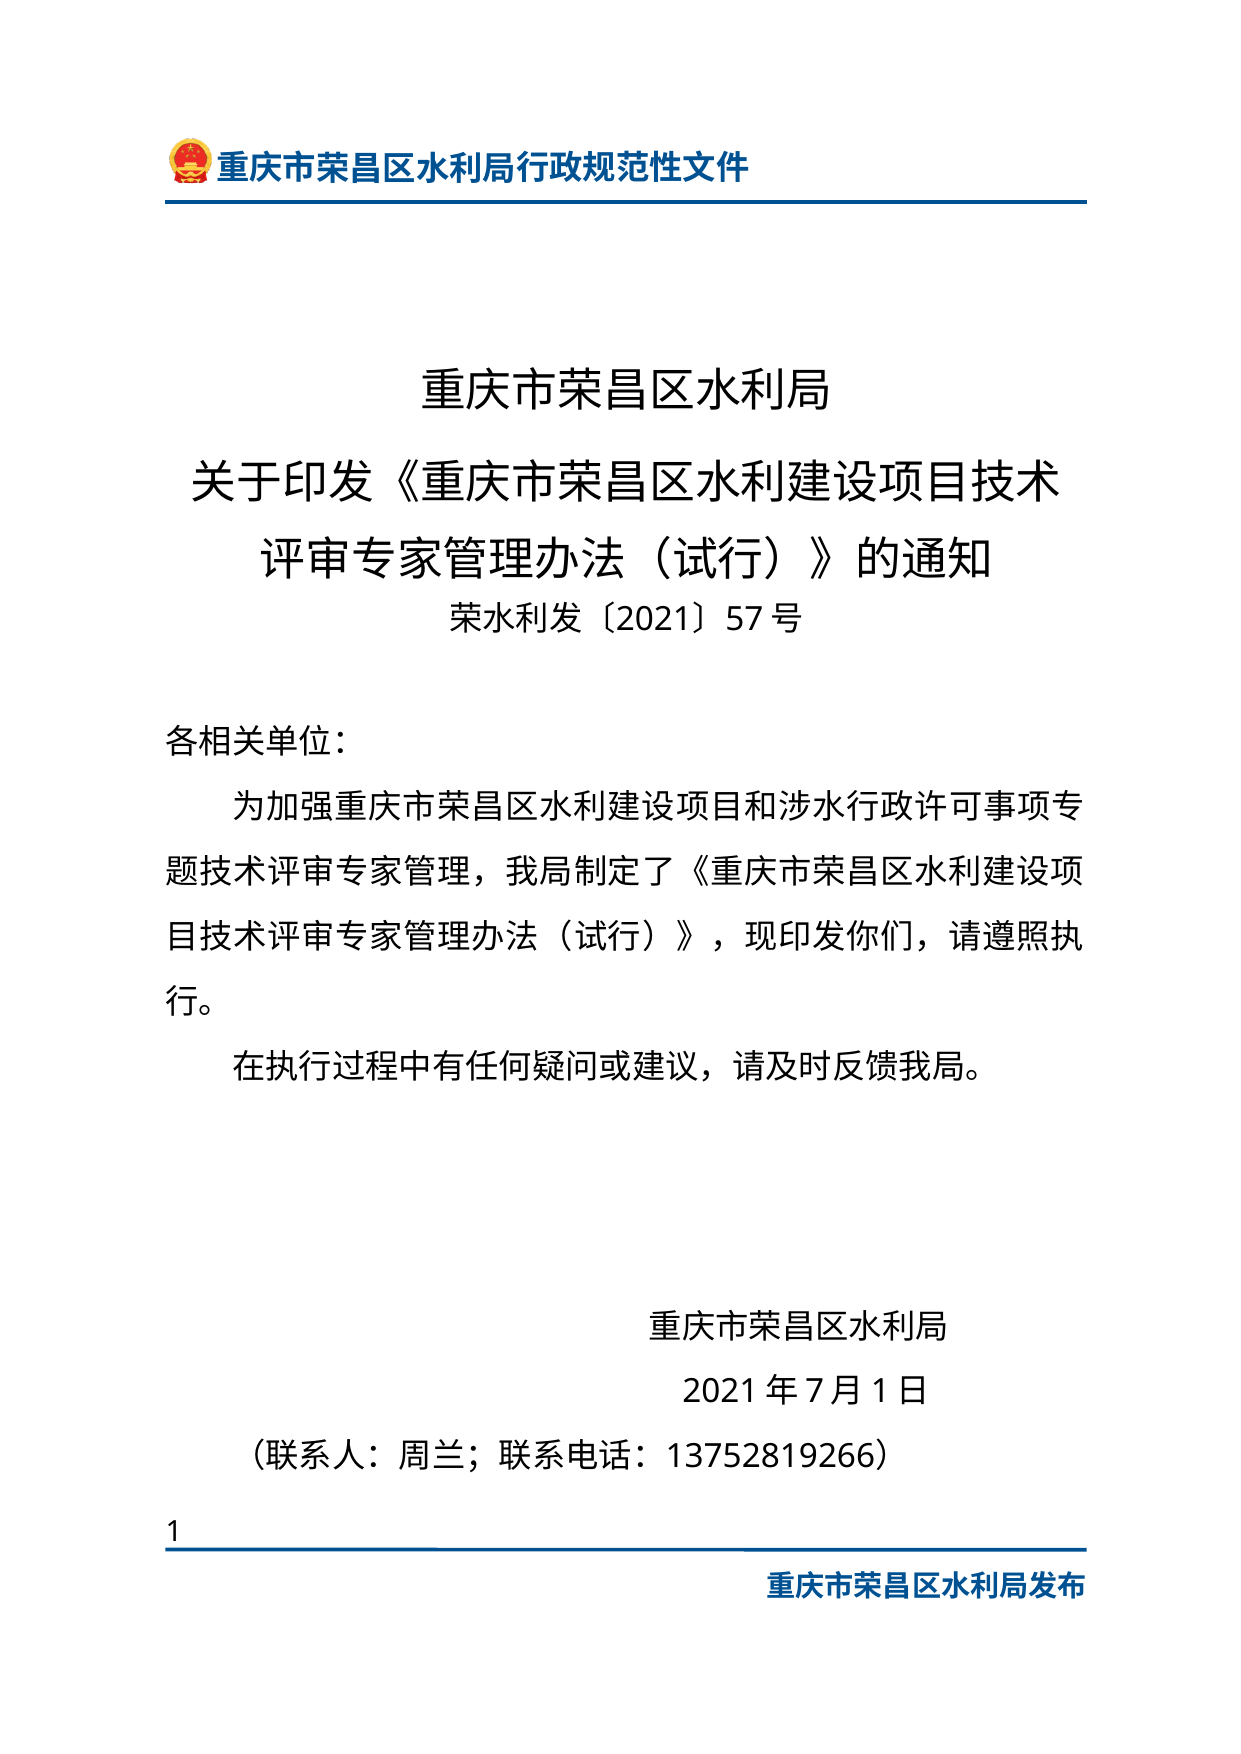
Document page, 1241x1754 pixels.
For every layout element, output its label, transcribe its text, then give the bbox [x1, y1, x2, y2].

text 重庆市荣昌区水利局 [165, 337, 1087, 435]
text 2021年7月1日 [165, 1356, 1087, 1421]
text 关于印发《重庆市荣昌区水利建设项目技术 [165, 435, 1087, 512]
text 重庆市荣昌区水利局 [165, 1291, 1087, 1356]
text 荣水利发〔2021〕57号 [165, 589, 1087, 641]
text 为加强重庆市荣昌区水利建设项目和涉水行政许可事项专题技术评审专家管理，我局制定了《重庆市荣昌区水利建设项目技术评审专家管理办法（试行）》，现印发你们，请遵照执行。 [165, 771, 1087, 1031]
text 评审专家管理办法（试行）》的通知 [165, 512, 1087, 589]
picture [165, 136, 216, 187]
text （联系人：周兰；联系电话：13752819266） [165, 1421, 1087, 1486]
text 在执行过程中有任何疑问或建议，请及时反馈我局。 [165, 1031, 1087, 1096]
text 各相关单位： [165, 706, 1087, 771]
